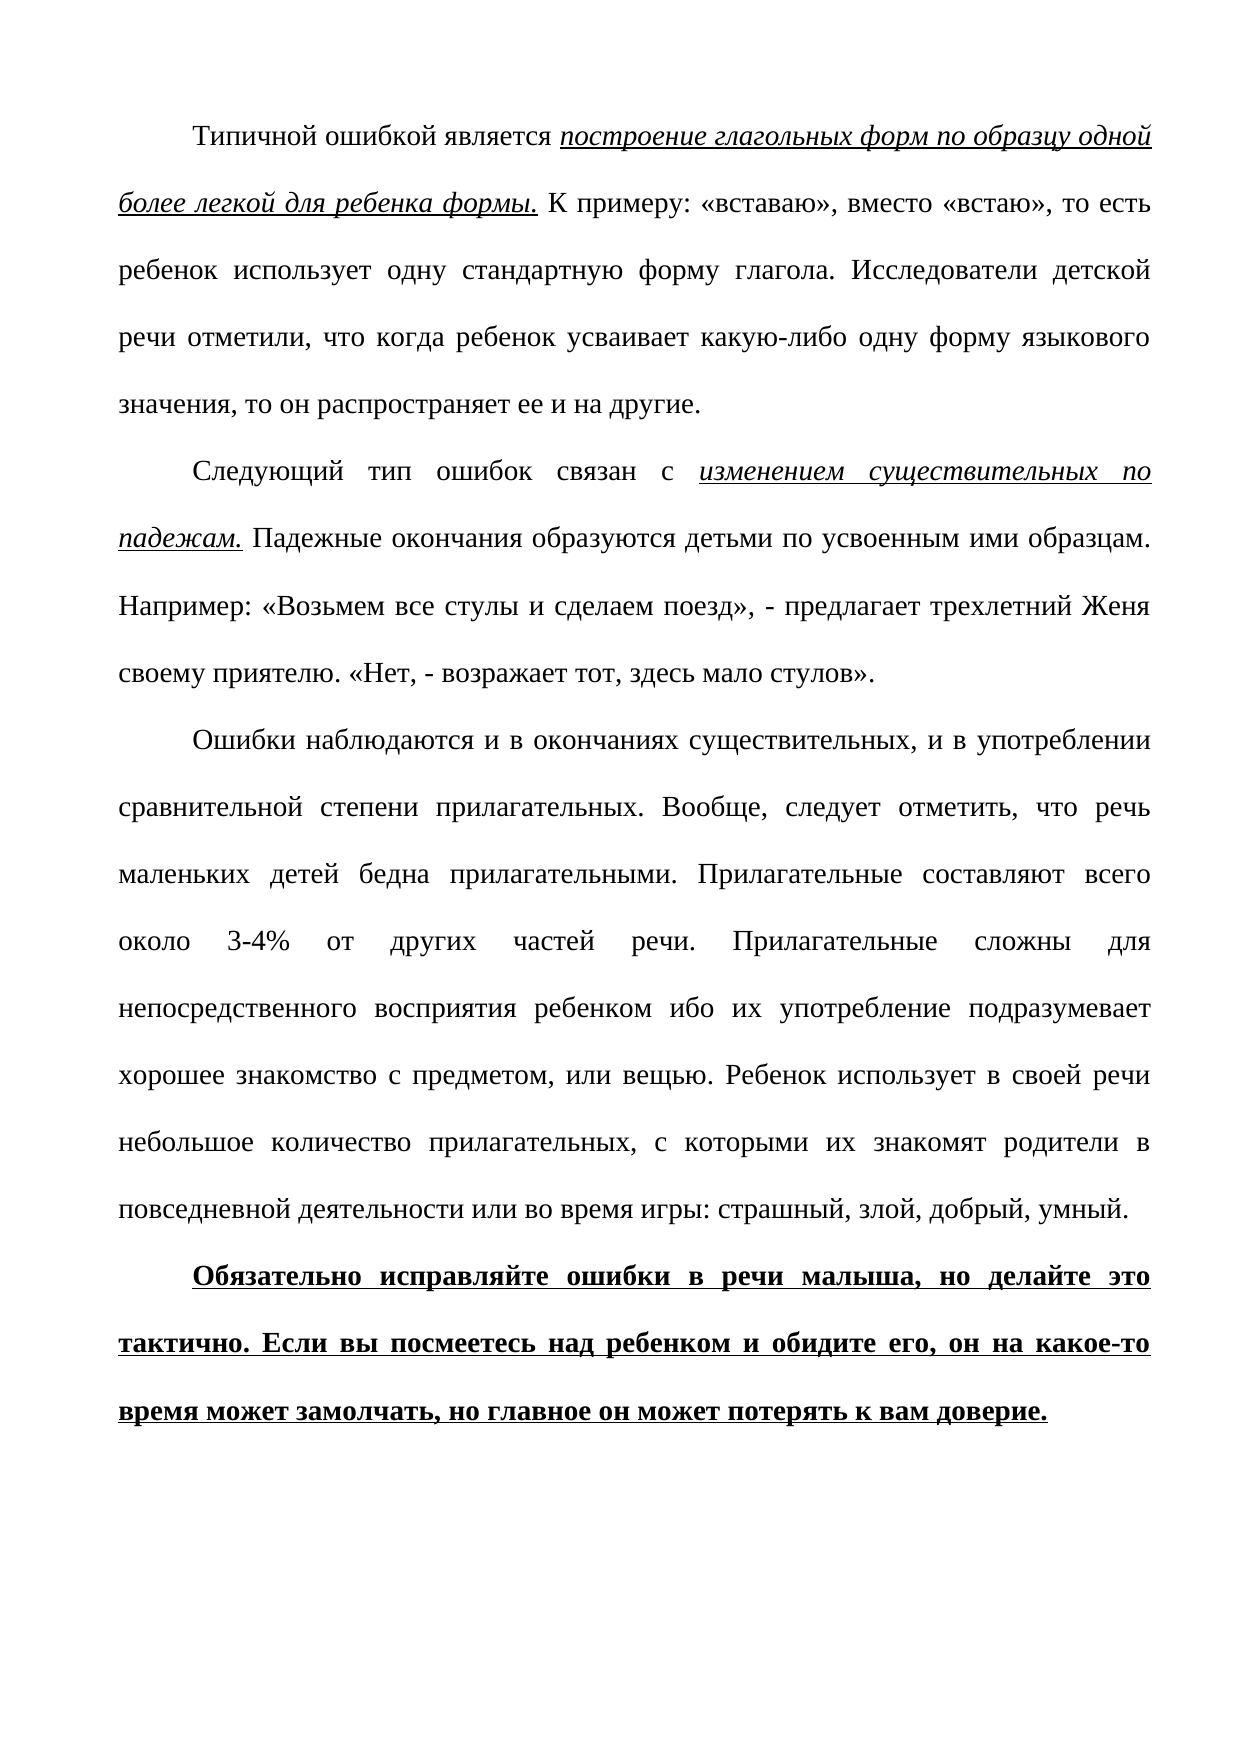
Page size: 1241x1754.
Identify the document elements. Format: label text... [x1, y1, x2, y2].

text Типичной ошибкой является построение глагольных форм по образцу одной более легкой для ребенка формы. К примеру: «вставаю», вместо «встаю», то есть ребенок использует одну стандартную форму глагола. Исследователи детской речи отметили, что когда ребенок усваивает какую-либо одну форму языкового значения, то он распространяет ее и на другие. [118, 118, 1152, 420]
text Обязательно исправляйте ошибки в речи малыша, но делайте это тактично. Если вы посмеетесь над ребенком и обидите его, он на какое-то время может замолчать, но главное он может потерять к вам доверие. [118, 1258, 1152, 1426]
text Ошибки наблюдаются и в окончаниях существительных, и в употреблении сравнительной степени прилагательных. Вообще, следует отметить, что речь маленьких детей бедна прилагательными. Прилагательные составляют всего около 3-4% от других частей речи. Прилагательные сложны для непосредственного восприятия ребенком ибо их употребление подразумевает хорошее знакомство с предметом, или вещью. Ребенок использует в своей речи небольшое количество прилагательных, с которыми их знакомят родители в повседневной деятельности или во время игры: страшный, злой, добрый, умный. [118, 722, 1152, 1225]
text Следующий тип ошибок связан с изменением существительных по падежам. Падежные окончания образуются детьми по усвоенным ими образцам. Например: «Возьмем все стулы и сделаем поезд», - предлагает трехлетний Женя своему приятелю. «Нет, - возражает тот, здесь мало стулов». [118, 453, 1152, 688]
